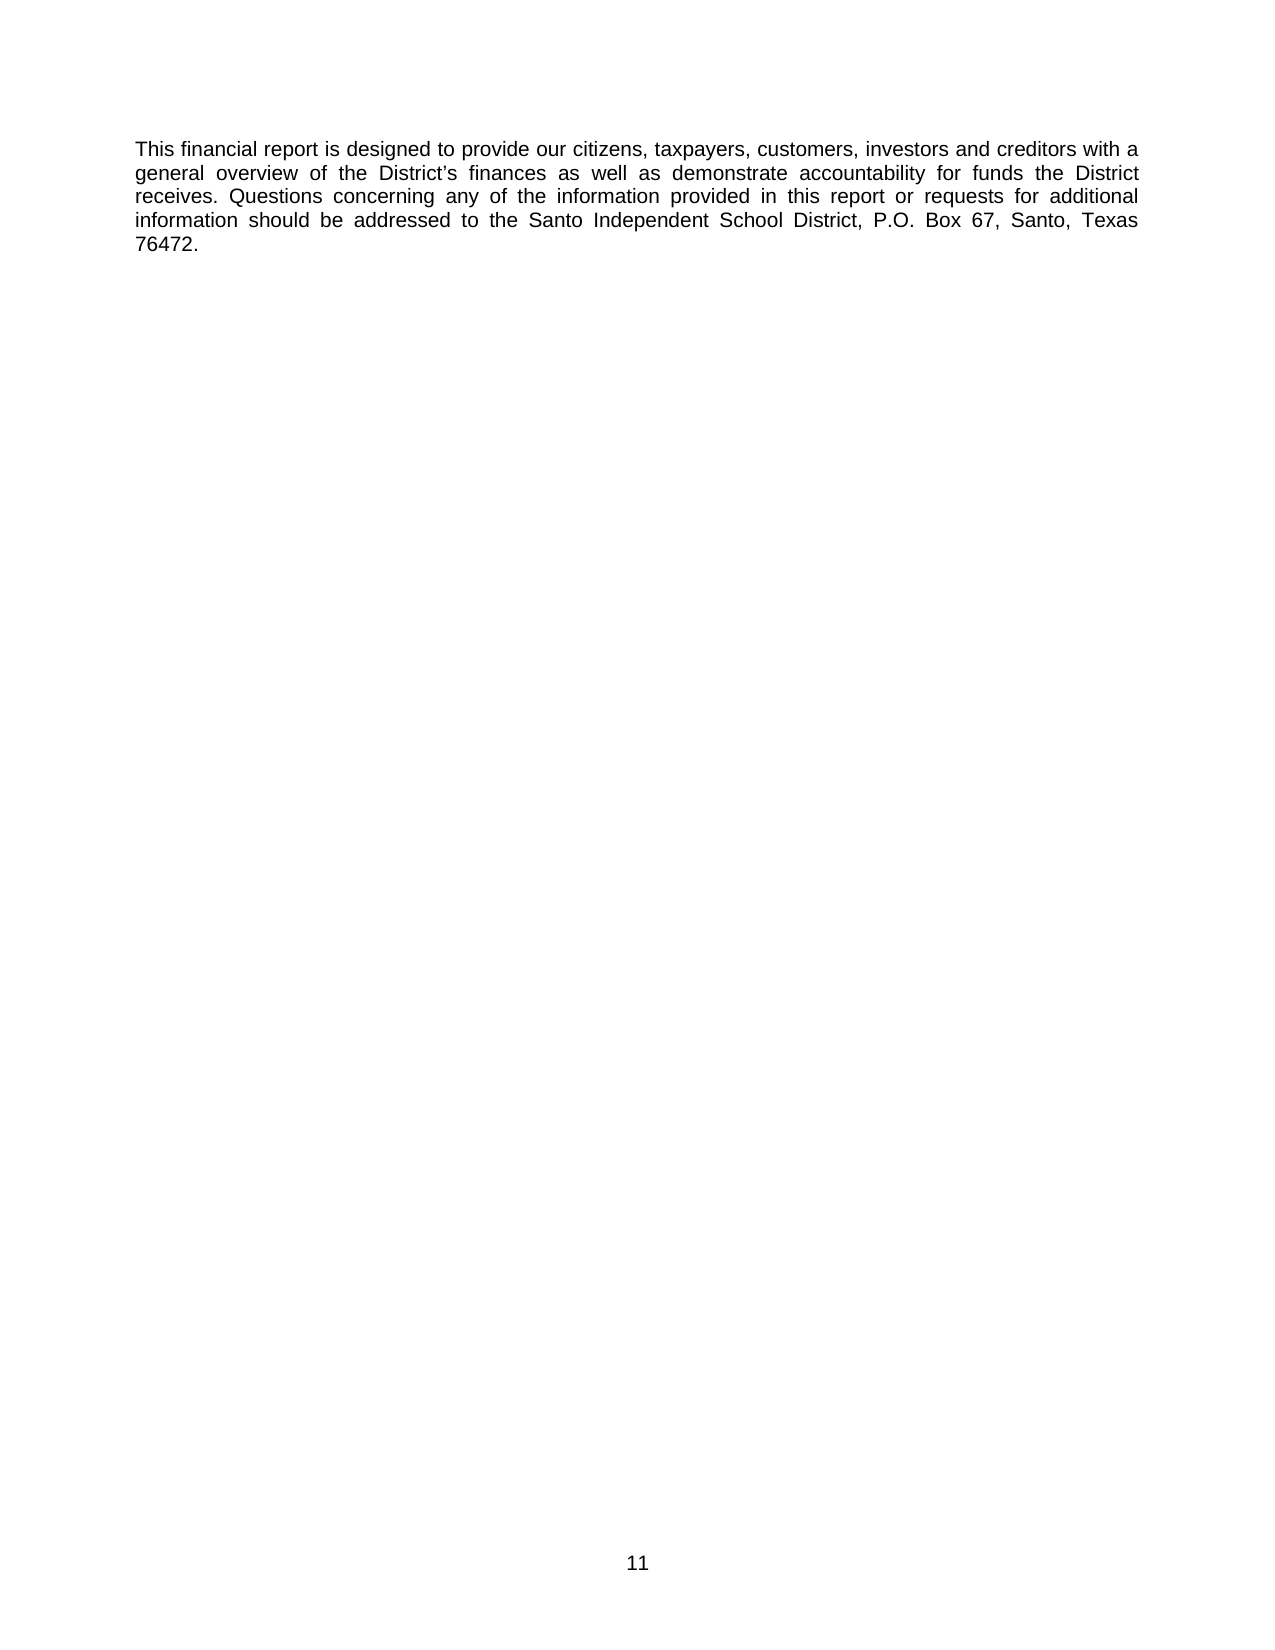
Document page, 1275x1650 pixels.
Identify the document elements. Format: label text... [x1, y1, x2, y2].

text This financial report is designed to provide our citizens, taxpayers, customers, investors and creditors with a general overview of the District’s finances as well as demonstrate accountability for funds the District receives. Questions concerning any of the information provided in this report or requests for additional information should be addressed to the , . [135, 136, 1140, 256]
